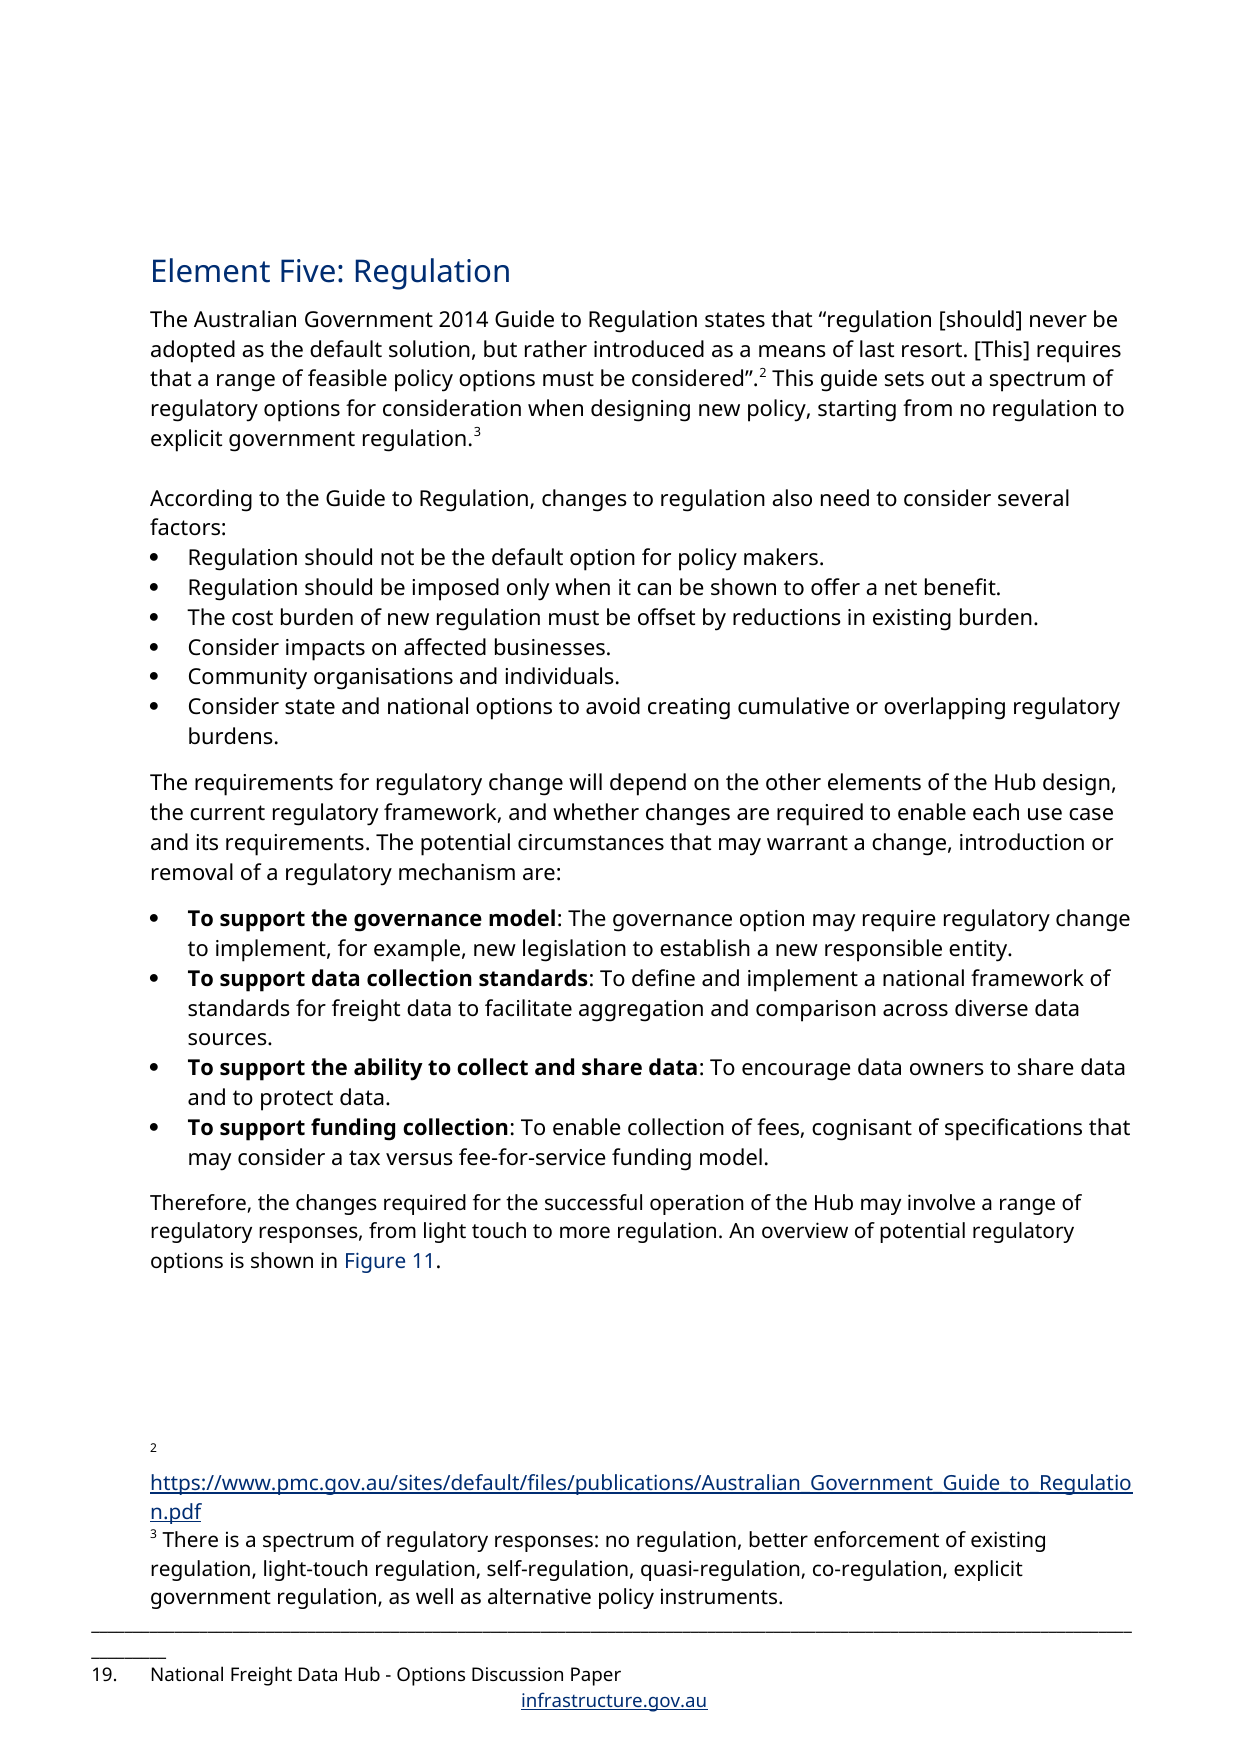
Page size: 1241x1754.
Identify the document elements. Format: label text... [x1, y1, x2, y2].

list The Australian Government 2014 Guide to Regulation states that “regulation [should] never be adopted as the default solution, but rather introduced as a means of last resort. [This] requires that a range of feasible policy options must be considered”. This guide sets out a spectrum of regulatory options for consideration when designing new policy, starting from no regulation to explicit government regulation. [150, 304, 1137, 453]
text Therefore, the changes required for the successful operation of the Hub may involve a range of regulatory responses, from light touch to more regulation. An overview of potential regulatory options is shown in Figure 11. [150, 1188, 1137, 1275]
list To support funding collection: To enable collection of fees, cognisant of specifications that may consider a tax versus fee-for-service funding model. [150, 1112, 1137, 1171]
list Consider state and national options to avoid creating cumulative or overlapping regulatory burdens. [150, 691, 1137, 751]
list Consider impacts on affected businesses. [150, 632, 1137, 661]
list The cost burden of new regulation must be offset by reductions in existing burden. [150, 602, 1137, 632]
list According to the Guide to Regulation, changes to regulation also need to consider several factors: [150, 483, 1137, 542]
list Regulation should be imposed only when it can be shown to offer a net benefit. [150, 572, 1137, 602]
list To support the ability to collect and share data: To encourage data owners to share data and to protect data. [150, 1052, 1137, 1112]
list To support the governance model: The governance option may require regulatory change to implement, for example, new legislation to establish a new responsible entity. [150, 903, 1137, 963]
list Regulation should not be the default option for policy makers. [150, 542, 1137, 572]
list Community organisations and individuals. [150, 661, 1137, 691]
list To support data collection standards: To define and implement a national framework of standards for freight data to facilitate aggregation and comparison across diverse data sources. [150, 963, 1137, 1052]
subtitle Element Five: Regulation [150, 249, 1137, 291]
text The requirements for regulatory change will depend on the other elements of the Hub design, the current regulatory framework, and whether changes are required to enable each use case and its requirements. The potential circumstances that may warrant a change, introduction or removal of a regulatory mechanism are: [150, 767, 1137, 887]
